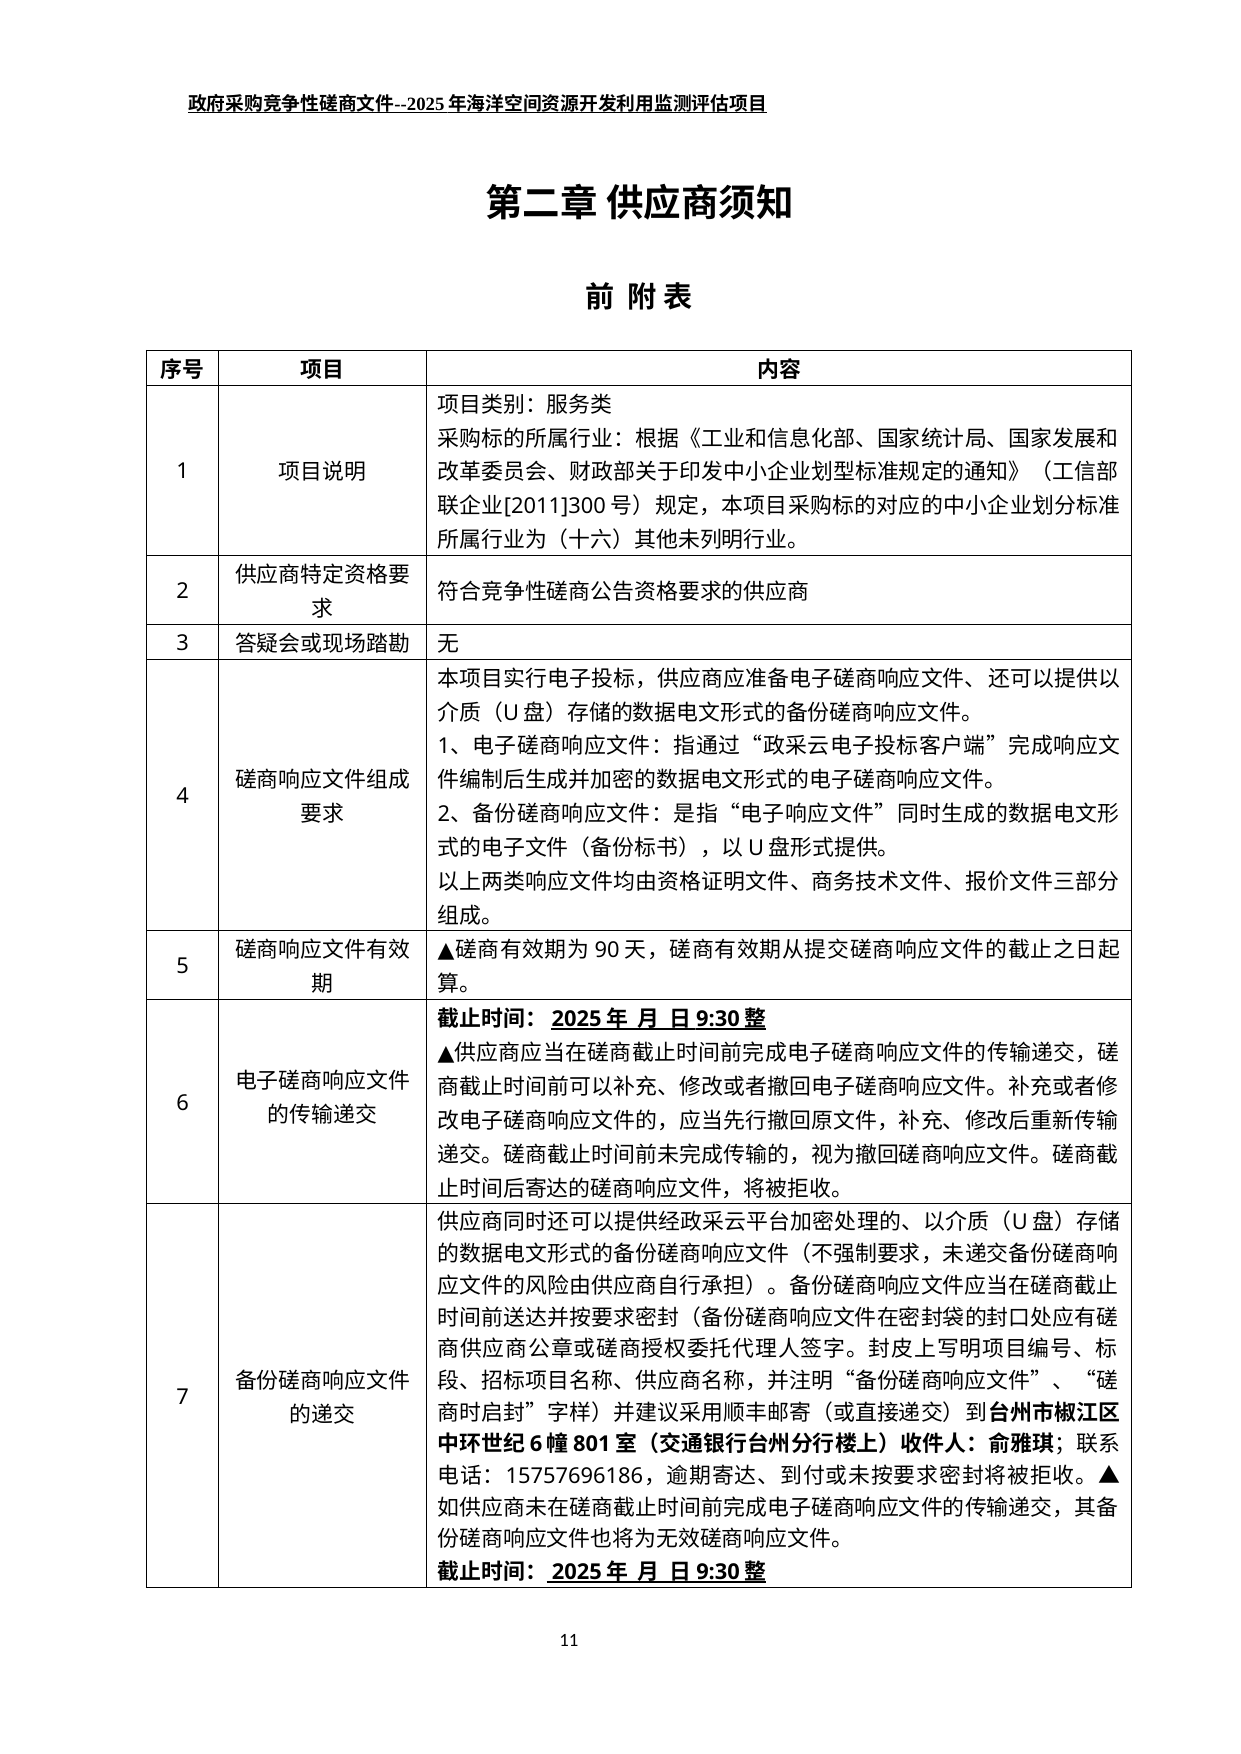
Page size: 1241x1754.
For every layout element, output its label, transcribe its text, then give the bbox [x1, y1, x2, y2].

table_cell 5 [147, 931, 218, 999]
table_cell 电子磋商响应文件的传输递交 [219, 1000, 426, 1203]
table_cell 本项目实行电子投标，供应商应准备电子磋商响应文件、还可以提供以介质（U盘）存储的数据电文形式的备份磋商响应文件。 1、电子磋商响应文件：指通过“政采云电子投标客户端”完成响应文件编制后生成并加密的数据电文形式的电子磋商响应文件。 2、备份磋商响应文件：是指“电子响应文件”同时生成的数据电文形式的电子文件（备份标书），以U盘形式提供。 以上两类响应文件均由资格证明文件、商务技术文件、报价文件三部分组成。 [427, 660, 1131, 930]
table_cell 供应商特定资格要求 [219, 556, 426, 624]
list 第二章 供应商须知 [188, 166, 1090, 234]
table_cell 7 [147, 1204, 218, 1587]
table_cell 2 [147, 556, 218, 624]
table_cell 答疑会或现场踏勘 [219, 625, 426, 658]
table_cell 磋商响应文件组成要求 [219, 660, 426, 930]
table_cell 项目类别：服务类 采购标的所属行业：根据《工业和信息化部、国家统计局、国家发展和改革委员会、财政部关于印发中小企业划型标准规定的通知》（工信部联企业[2011]300号）规定，本项目采购标的对应的中小企业划分标准所属行业为（十六）其他未列明行业。 [427, 386, 1131, 555]
table_cell 4 [147, 660, 218, 930]
table_cell 供应商同时还可以提供经政采云平台加密处理的、以介质（U盘）存储的数据电文形式的备份磋商响应文件（不强制要求，未递交备份磋商响应文件的风险由供应商自行承担）。备份磋商响应文件应当在磋商截止时间前送达并按要求密封（备份磋商响应文件在密封袋的封口处应有磋商供应商公章或磋商授权委托代理人签字。封皮上写明项目编号、标段、招标项目名称、供应商名称，并注明“备份磋商响应文件”、“磋商时启封”字样）并建议采用顺丰邮寄（或直接递交）到台州市椒江区中环世纪6幢801室（交通银行台州分行楼上）收件人：俞雅琪；联系电话：15757696186，逾期寄达、到付或未按要求密封将被拒收。▲如供应商未在磋商截止时间前完成电子磋商响应文件的传输递交，其备份磋商响应文件也将为无效磋商响应文件。 截止时间： 2025年 月 日9:30整 [427, 1204, 1131, 1587]
table_cell 6 [147, 1000, 218, 1203]
table_header 内容 [427, 351, 1131, 384]
table_cell 磋商响应文件有效期 [219, 931, 426, 999]
text 前 附 表 [188, 261, 1090, 328]
table_cell 符合竞争性磋商公告资格要求的供应商 [427, 556, 1131, 624]
table_cell 项目说明 [219, 386, 426, 555]
table_header 序号 [147, 351, 218, 384]
table_cell 3 [147, 625, 218, 658]
table_cell 无 [427, 625, 1131, 658]
table_cell 备份磋商响应文件的递交 [219, 1204, 426, 1587]
table_cell ▲磋商有效期为90天，磋商有效期从提交磋商响应文件的截止之日起算。 [427, 931, 1131, 999]
table_header 项目 [219, 351, 426, 384]
table_cell 截止时间： 2025年 月 日9:30整 ▲供应商应当在磋商截止时间前完成电子磋商响应文件的传输递交，磋商截止时间前可以补充、修改或者撤回电子磋商响应文件。补充或者修改电子磋商响应文件的，应当先行撤回原文件，补充、修改后重新传输递交。磋商截止时间前未完成传输的，视为撤回磋商响应文件。磋商截止时间后寄达的磋商响应文件，将被拒收。 [427, 1000, 1131, 1203]
table_cell 1 [147, 386, 218, 555]
